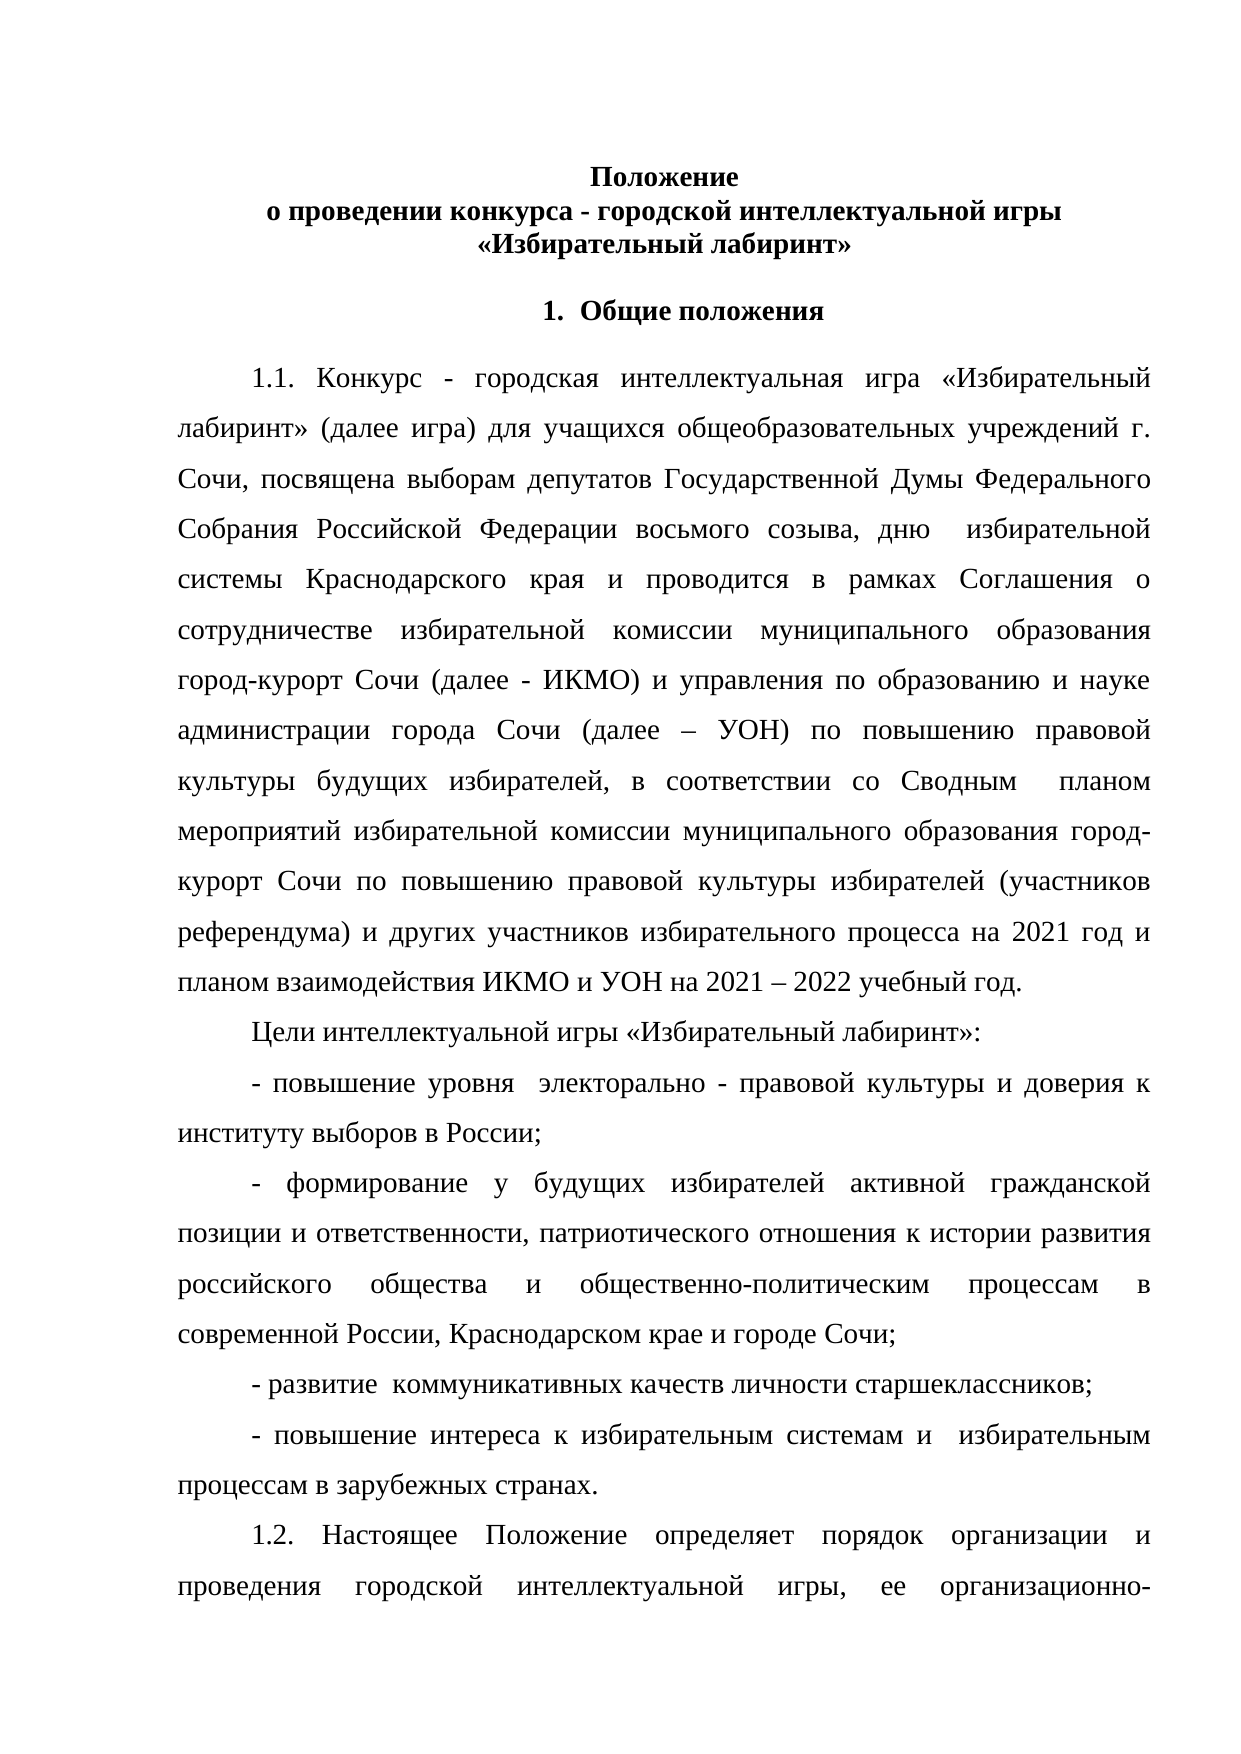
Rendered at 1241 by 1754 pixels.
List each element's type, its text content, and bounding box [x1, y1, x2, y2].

text - формирование у будущих избирателей активной гражданской позиции и ответственности, патриотического отношения к истории развития российского общества и общественно-политическим процессам в современной России, Краснодарском крае и городе Сочи; [177, 1165, 1152, 1350]
text - развитие коммуникативных качеств личности старшеклассников; [177, 1367, 1152, 1400]
text - повышение интереса к избирательным системам и избирательным процессам в зарубежных странах. [177, 1417, 1152, 1501]
text - повышение уровня электорально - правовой культуры и доверия к институту выборов в России; [177, 1065, 1152, 1148]
text Положение [177, 159, 1152, 193]
text Цели интеллектуальной игры «Избирательный лабиринт»: [177, 1014, 1152, 1048]
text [177, 1517, 1152, 1601]
text 1.1. Конкурс - городская интеллектуальная игра «Избирательный лабиринт» (далее игра) для учащихся общеобразовательных учреждений г. Сочи, посвящена выборам депутатов Государственной Думы Федерального Собрания Российской Федерации восьмого созыва, дню избирательной системы Краснодарского края и проводится в рамках Соглашения о сотрудничестве избирательной комиссии муниципального образования город-курорт Сочи (далее - ИКМО) и управления по образованию и науке администрации города Сочи (далее – УОН) по повышению правовой культуры будущих избирателей, в соответствии со Сводным планом мероприятий избирательной комиссии муниципального образования город-курорт Сочи по повышению правовой культуры избирателей (участников референдума) и других участников избирательного процесса на 2021 год и планом взаимодействия ИКМО и УОН на 2021 – 2022 учебный год. [177, 360, 1152, 998]
list Общие положения [215, 293, 1152, 327]
text «Избирательный лабиринт» [177, 226, 1152, 260]
text о проведении конкурса - городской интеллектуальной игры [177, 193, 1152, 226]
